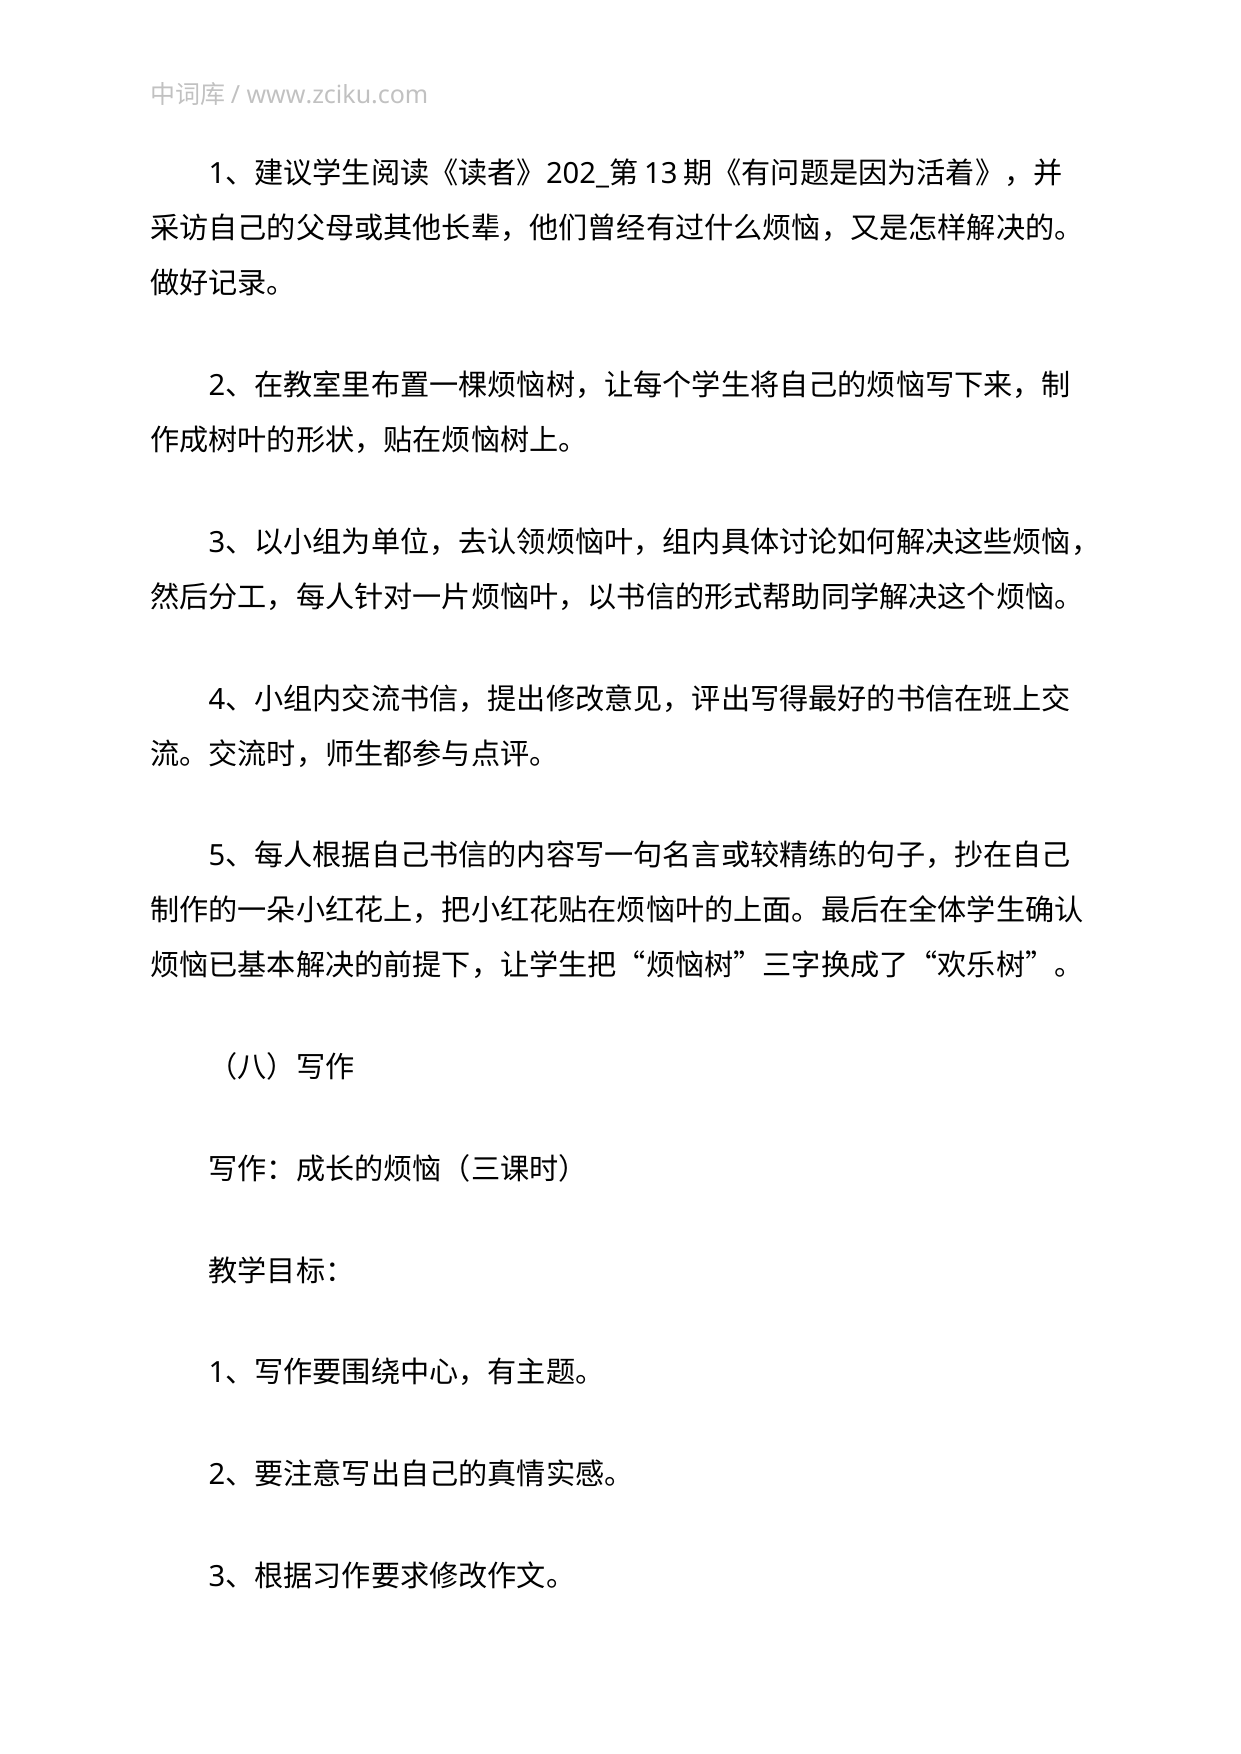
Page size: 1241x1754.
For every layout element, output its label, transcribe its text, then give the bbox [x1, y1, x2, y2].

text 教学目标： [150, 1247, 1090, 1289]
text 2、要注意写出自己的真情实感。 [150, 1451, 1090, 1493]
text 写作：成长的烦恼（三课时） [150, 1145, 1090, 1188]
text 4、小组内交流书信，提出修改意见，评出写得最好的书信在班上交流。交流时，师生都参与点评。 [150, 675, 1090, 772]
text 1、建议学生阅读《读者》202_第13期《有问题是因为活着》，并采访自己的父母或其他长辈，他们曾经有过什么烦恼，又是怎样解决的。做好记录。 [150, 150, 1090, 302]
text 3、根据习作要求修改作文。 [150, 1553, 1090, 1595]
text 1、写作要围绕中心，有主题。 [150, 1349, 1090, 1391]
text 2、在教室里布置一棵烦恼树，让每个学生将自己的烦恼写下来，制作成树叶的形状，贴在烦恼树上。 [150, 362, 1090, 459]
text 3、以小组为单位，去认领烦恼叶，组内具体讨论如何解决这些烦恼，然后分工，每人针对一片烦恼叶，以书信的形式帮助同学解决这个烦恼。 [150, 518, 1090, 616]
text （八）写作 [150, 1044, 1090, 1086]
text 5、每人根据自己书信的内容写一句名言或较精练的句子，抄在自己制作的一朵小红花上，把小红花贴在烦恼叶的上面。最后在全体学生确认烦恼已基本解决的前提下，让学生把“烦恼树”三字换成了“欢乐树”。 [150, 832, 1090, 984]
